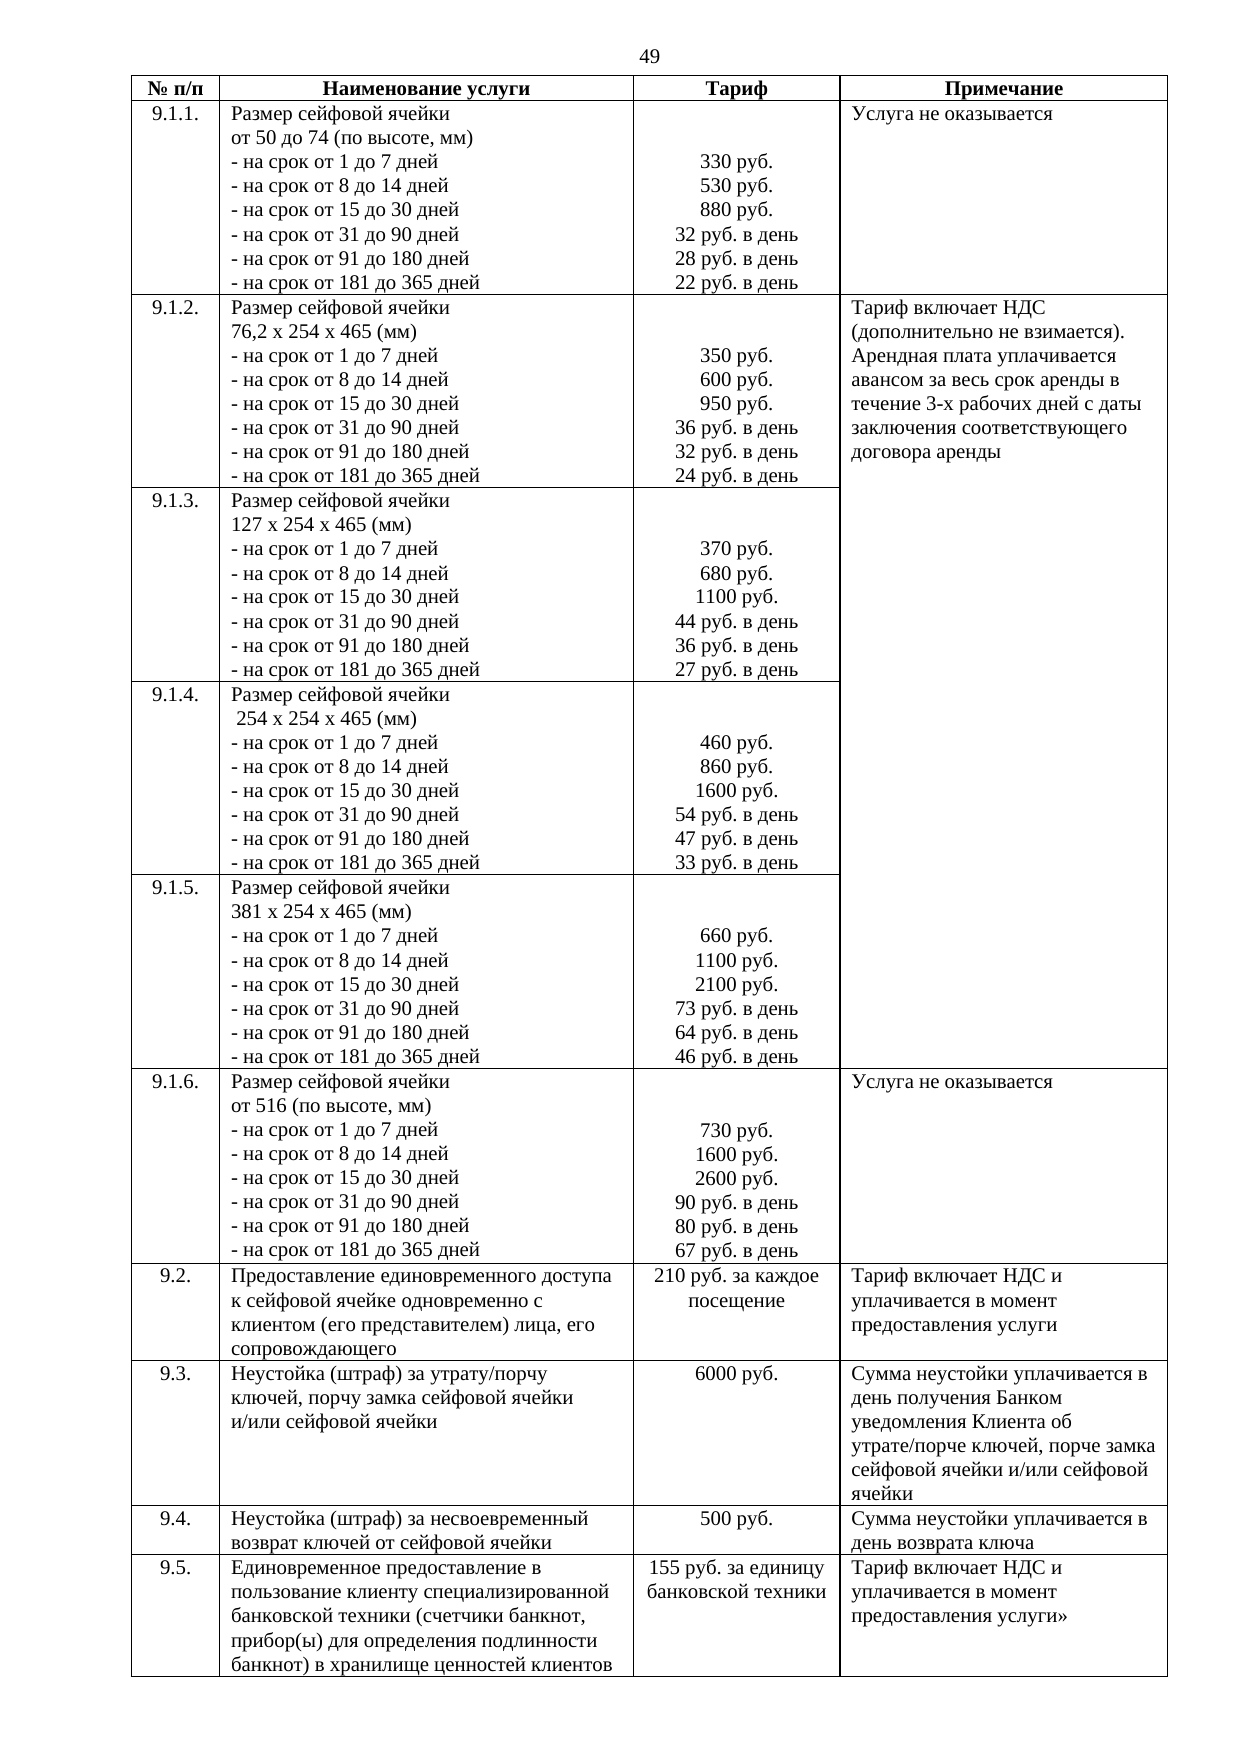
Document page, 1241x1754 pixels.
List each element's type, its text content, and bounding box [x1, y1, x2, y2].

table_cell Тариф включает НДС (дополнительно не взимается). Арендная плата уплачивается авансом за весь срок аренды в течение 3-х рабочих дней с даты заключения соответствующего договора аренды [841, 295, 1167, 1068]
table_cell Единовременное предоставление в пользование клиенту специализированной банковской техники (счетчики банкнот, прибор(ы) для определения подлинности банкнот) в хранилище ценностей клиентов [220, 1555, 633, 1676]
table_cell 155 руб. за единицу банковской техники [634, 1555, 839, 1676]
table_cell Неустойка (штраф) за несвоевременный возврат ключей от сейфовой ячейки [220, 1506, 633, 1554]
table_cell Услуга не оказывается [841, 101, 1167, 294]
table_cell Предоставление единовременного доступа к сейфовой ячейке одновременно с клиентом (его представителем) лица, его сопровождающего [220, 1264, 633, 1360]
table_header Примечание [841, 76, 1167, 100]
table_cell 9.3. [132, 1361, 219, 1505]
table_cell Неустойка (штраф) за утрату/порчу ключей, порчу замка сейфовой ячейки и/или сейфовой ячейки [220, 1361, 633, 1505]
table_cell 6000 руб. [634, 1361, 839, 1505]
table_cell 9.1.2. [132, 295, 219, 487]
table_cell 210 руб. за каждое посещение [634, 1264, 839, 1360]
table_cell 9.1.6. [132, 1069, 219, 1262]
table_cell 500 руб. [634, 1506, 839, 1554]
table_cell 350 руб. 600 руб. 950 руб. 36 руб. в день 32 руб. в день 24 руб. в день [634, 295, 839, 487]
table_cell Тариф включает НДС и уплачивается в момент предоставления услуги [841, 1264, 1167, 1360]
table_cell 9.1.3. [132, 488, 219, 681]
table_cell 730 руб. 1600 руб. 2600 руб. 90 руб. в день 80 руб. в день 67 руб. в день [634, 1093, 839, 1262]
table_header № п/п [132, 76, 219, 100]
table_cell Сумма неустойки уплачивается в день получения Банком уведомления Клиента об утрате/порче ключей, порче замка сейфовой ячейки и/или сейфовой ячейки [841, 1361, 1167, 1505]
table_cell 9.5. [132, 1555, 219, 1676]
table_cell Тариф включает НДС и уплачивается в момент предоставления услуги» [841, 1555, 1167, 1676]
table_cell 370 руб. 680 руб. 1100 руб. 44 руб. в день 36 руб. в день 27 руб. в день [634, 488, 839, 681]
table_cell Размер сейфовой ячейки от 50 до 74 (по высоте, мм) - на срок от 1 до 7 дней - на срок от 8 до 14 дней - на срок от 15 до 30 дней - на срок от 31 до 90 дней - на срок от 91 до 180 дней - на срок от 181 до 365 дней [220, 101, 633, 294]
table_header Тариф [634, 76, 839, 100]
table_cell Услуга не оказывается [841, 1069, 1167, 1262]
table_cell Размер сейфовой ячейки 254 х 254 х 465 (мм) - на срок от 1 до 7 дней - на срок от 8 до 14 дней - на срок от 15 до 30 дней - на срок от 31 до 90 дней - на срок от 91 до 180 дней - на срок от 181 до 365 дней [220, 682, 633, 874]
table_cell 9.1.1. [132, 101, 219, 294]
table_cell 330 руб. 530 руб. 880 руб. 32 руб. в день 28 руб. в день 22 руб. в день [634, 101, 839, 294]
table_cell [634, 1069, 839, 1093]
table_cell 460 руб. 860 руб. 1600 руб. 54 руб. в день 47 руб. в день 33 руб. в день [634, 682, 839, 874]
table_cell Сумма неустойки уплачивается в день возврата ключа [841, 1506, 1167, 1554]
table_cell 9.1.4. [132, 682, 219, 874]
table_cell Размер сейфовой ячейки 127 х 254 х 465 (мм) - на срок от 1 до 7 дней - на срок от 8 до 14 дней - на срок от 15 до 30 дней - на срок от 31 до 90 дней - на срок от 91 до 180 дней - на срок от 181 до 365 дней [220, 488, 633, 681]
table_cell 9.4. [132, 1506, 219, 1554]
table_cell 660 руб. 1100 руб. 2100 руб. 73 руб. в день 64 руб. в день 46 руб. в день [634, 875, 839, 1068]
table_header Наименование услуги [220, 76, 633, 100]
table_cell Размер сейфовой ячейки от 516 (по высоте, мм) - на срок от 1 до 7 дней - на срок от 8 до 14 дней - на срок от 15 до 30 дней - на срок от 31 до 90 дней - на срок от 91 до 180 дней - на срок от 181 до 365 дней [220, 1069, 633, 1262]
table_cell Размер сейфовой ячейки 76,2 х 254 х 465 (мм) - на срок от 1 до 7 дней - на срок от 8 до 14 дней - на срок от 15 до 30 дней - на срок от 31 до 90 дней - на срок от 91 до 180 дней - на срок от 181 до 365 дней [220, 295, 633, 487]
table_cell Размер сейфовой ячейки 381 х 254 х 465 (мм) - на срок от 1 до 7 дней - на срок от 8 до 14 дней - на срок от 15 до 30 дней - на срок от 31 до 90 дней - на срок от 91 до 180 дней - на срок от 181 до 365 дней [220, 875, 633, 1068]
table_cell 9.2. [132, 1264, 219, 1360]
table_cell 9.1.5. [132, 875, 219, 1068]
